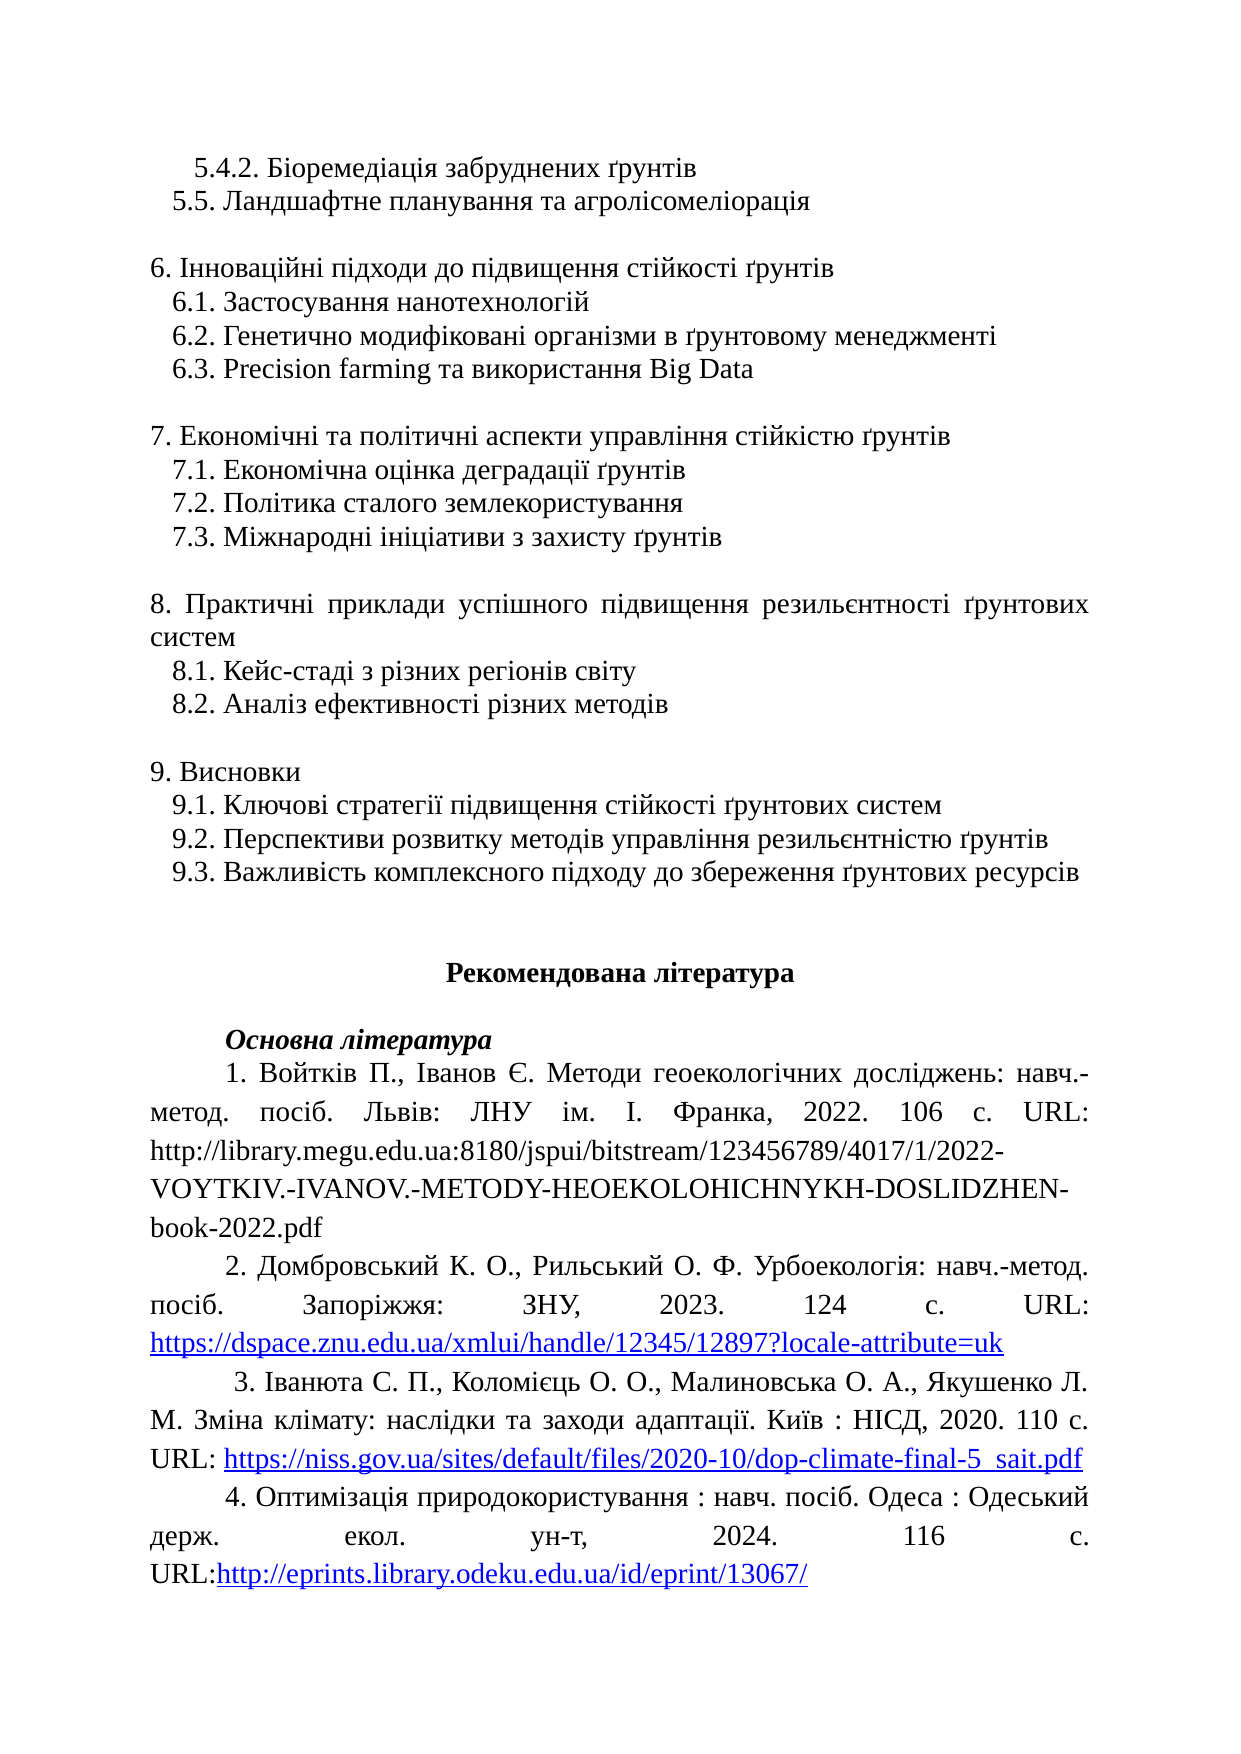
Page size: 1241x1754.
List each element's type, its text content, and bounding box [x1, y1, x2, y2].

text 8.2. Аналіз ефективності різних методів [150, 687, 1090, 720]
text 7.1. Економічна оцінка деградації ґрунтів [150, 452, 1090, 485]
text 8. Практичні приклади успішного підвищення резильєнтності ґрунтових систем [150, 586, 1090, 653]
text 7. Економічні та політичні аспекти управління стійкістю ґрунтів [150, 418, 1090, 452]
text 6. Інноваційні підходи до підвищення стійкості ґрунтів [150, 251, 1090, 284]
text 7.2. Політика сталого землекористування [150, 485, 1090, 519]
text 6.1. Застосування нанотехнологій [150, 284, 1090, 318]
text 9.2. Перспективи розвитку методів управління резильєнтністю ґрунтів [150, 821, 1090, 854]
text 7.3. Міжнародні ініціативи з захисту ґрунтів [150, 519, 1090, 552]
text 8.1. Кейс-стаді з різних регіонів світу [150, 653, 1090, 687]
text 3. Іванюта С. П., Коломієць О. О., Малиновська О. А., Якушенко Л. М. Зміна клімату: наслідки та заходи адаптації. Київ : НІСД, 2020. 110 с. URL: https://niss.gov.ua/sites/default/files/2020-10/dop-climate-final-5_sait.pdf [150, 1364, 1090, 1474]
text 5.5. Ландшафтне планування та агролісомеліорація [150, 183, 1090, 217]
text 9.1. Ключові стратегії підвищення стійкості ґрунтових систем [150, 787, 1090, 821]
text 6.2. Генетично модифіковані організми в ґрунтовому менеджменті [150, 318, 1090, 351]
text Основна література [150, 1022, 1090, 1056]
text Рекомендована література [150, 955, 1090, 988]
text 9. Висновки [150, 754, 1090, 787]
text 6.3. Precision farming та використання Big Data [150, 351, 1090, 385]
text 5.4.2. Біоремедіація забруднених ґрунтів [150, 150, 1090, 183]
text 9.3. Важливість комплексного підходу до збереження ґрунтових ресурсів [150, 854, 1090, 888]
text 4. Оптимізація природокористування : навч. посіб. Одеса : Одеський держ. екол. ун-т, 2024. 116 с. URL:http://eprints.library.odeku.edu.ua/id/eprint/13067/ [150, 1479, 1090, 1590]
text 1. Войтків П., Іванов Є. Методи геоекологічних досліджень: навч.-метод. посіб. Львів: ЛНУ ім. І. Франка, 2022. 106 с. URL: http://library.megu.edu.ua:8180/jspui/bitstream/123456789/4017/1/2022-VOYTKIV.-IVANOV.-METODY-HEOEKOLOHICHNYKH-DOSLIDZHEN-book-2022.pdf [150, 1056, 1090, 1243]
text 2. Домбровський К. О., Рильський О. Ф. Урбоекологія: навч.-метод. посіб. Запоріжжя: ЗНУ, 2023. 124 с. URL: https://dspace.znu.edu.ua/xmlui/handle/12345/12897?locale-attribute=uk [150, 1248, 1090, 1359]
